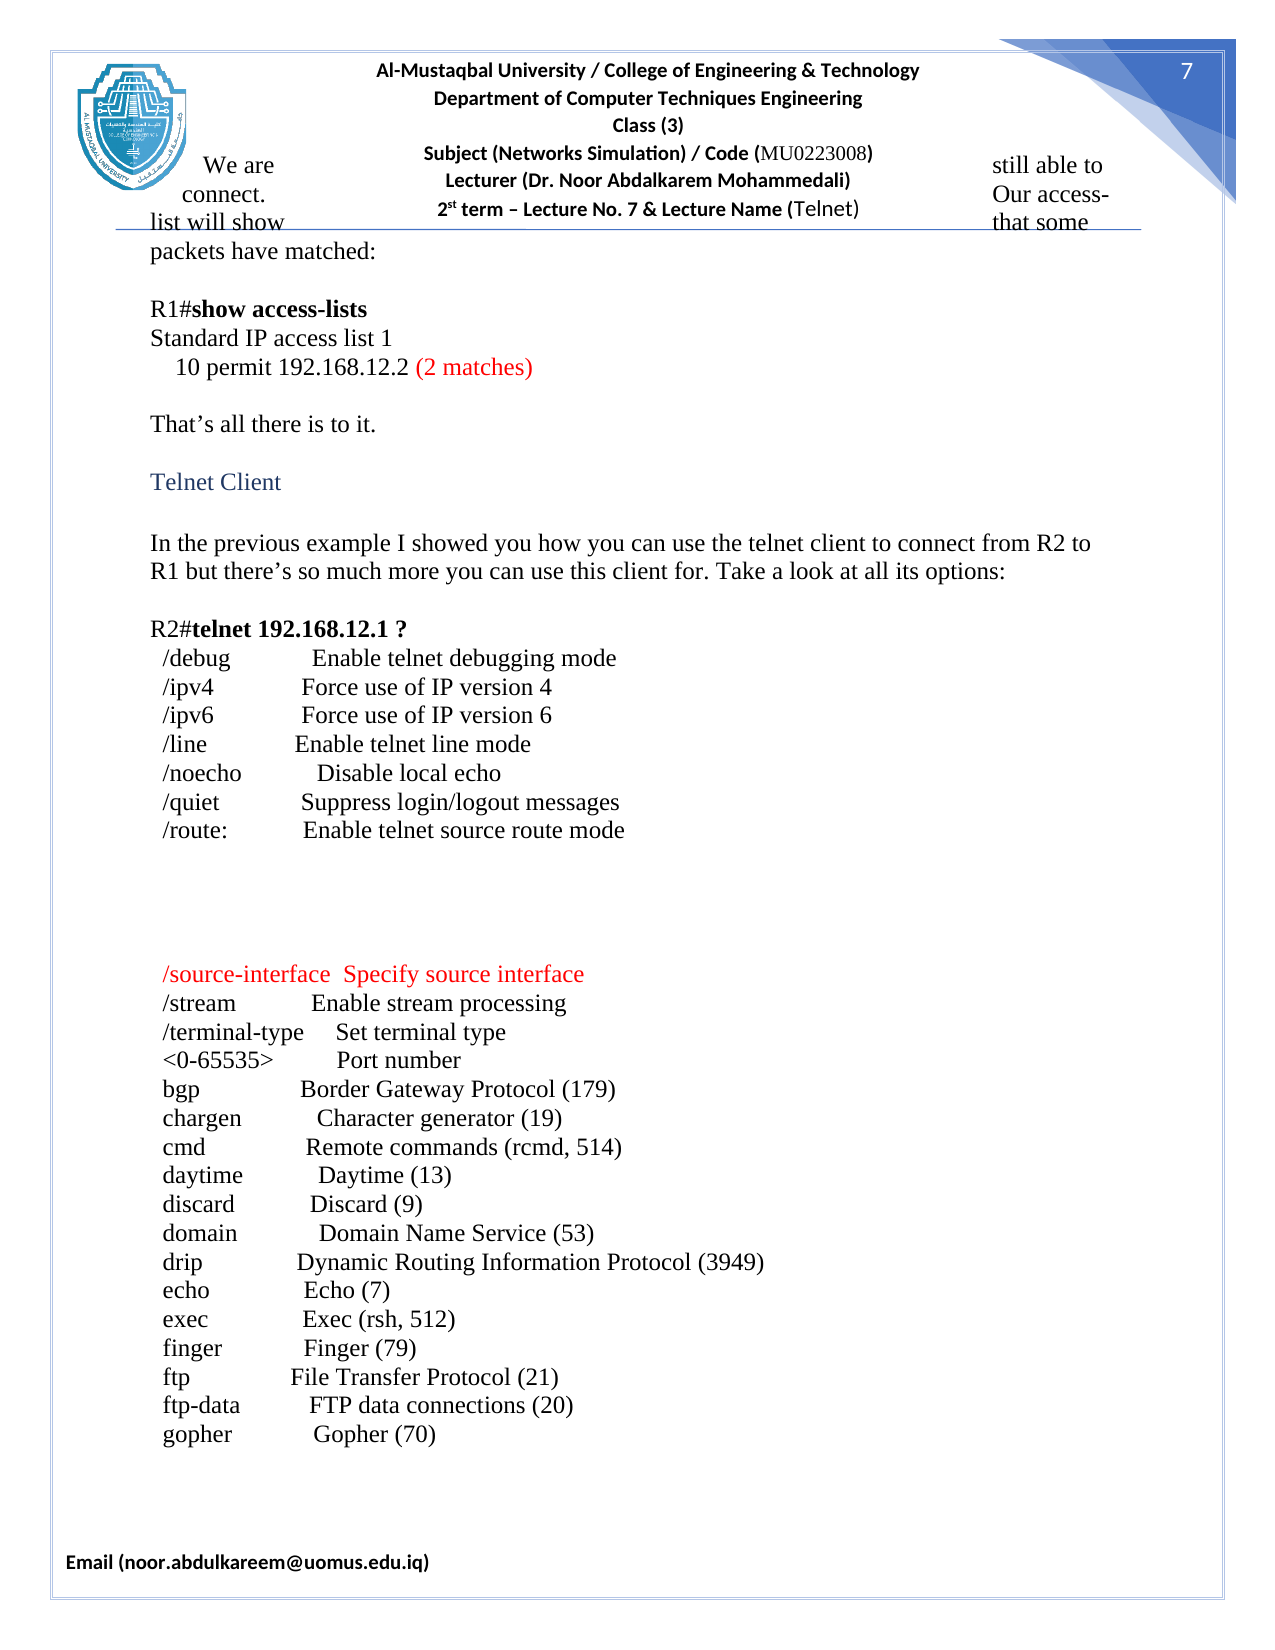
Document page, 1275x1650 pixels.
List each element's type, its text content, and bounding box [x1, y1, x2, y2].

text ftp File Transfer Protocol (21) [150, 1362, 1125, 1391]
text finger Finger (79) [150, 1333, 1125, 1362]
text discard Discard (9) [150, 1189, 1125, 1218]
text We are still able to connect. Our access-list will show that some packets have matched: [150, 150, 1125, 265]
text In the previous example I showed you how you can use the telnet client to connect from R2 to R1 but there’s so much more you can use this client for. Take a look at all its options: [150, 528, 1125, 585]
picture [76, 63, 186, 189]
text /ipv4 Force use of IP version 4 [150, 672, 1125, 701]
text domain Domain Name Service (53) [150, 1218, 1125, 1247]
text daytime Daytime (13) [150, 1161, 1125, 1189]
text exec Exec (rsh, 512) [150, 1304, 1125, 1333]
text Standard IP access list 1 [150, 323, 1125, 352]
text ftp-data FTP data connections (20) [150, 1391, 1125, 1419]
text /route: Enable telnet source route mode [150, 816, 1125, 844]
text bgp Border Gateway Protocol (179) [150, 1074, 1125, 1103]
text R2#telnet 192.168.12.1 ? [150, 614, 1125, 643]
text /stream Enable stream processing [150, 988, 1125, 1017]
text /ipv6 Force use of IP version 6 [150, 701, 1125, 729]
text gopher Gopher (70) [150, 1419, 1125, 1448]
text /terminal-type Set terminal type [150, 1017, 1125, 1046]
text /line Enable telnet line mode [150, 729, 1125, 758]
text R1#show access-lists [150, 294, 1125, 323]
picture [997, 51, 1224, 205]
text /noecho Disable local echo [150, 758, 1125, 787]
text /debug Enable telnet debugging mode [150, 643, 1125, 672]
text echo Echo (7) [150, 1276, 1125, 1304]
text 10 permit 192.168.12.2 (2 matches) [150, 352, 1125, 380]
text drip Dynamic Routing Information Protocol (3949) [150, 1247, 1125, 1276]
text <0-65535> Port number [150, 1046, 1125, 1074]
text cmd Remote commands (rcmd, 514) [150, 1132, 1125, 1161]
text /quiet Suppress login/logout messages [150, 787, 1125, 816]
picture [997, 53, 1222, 205]
text /source-interface Specify source interface [150, 959, 1125, 988]
text chargen Character generator (19) [150, 1103, 1125, 1132]
picture [997, 39, 1236, 205]
subtitle Telnet Client [150, 467, 1125, 496]
text That’s all there is to it. [150, 409, 1125, 438]
